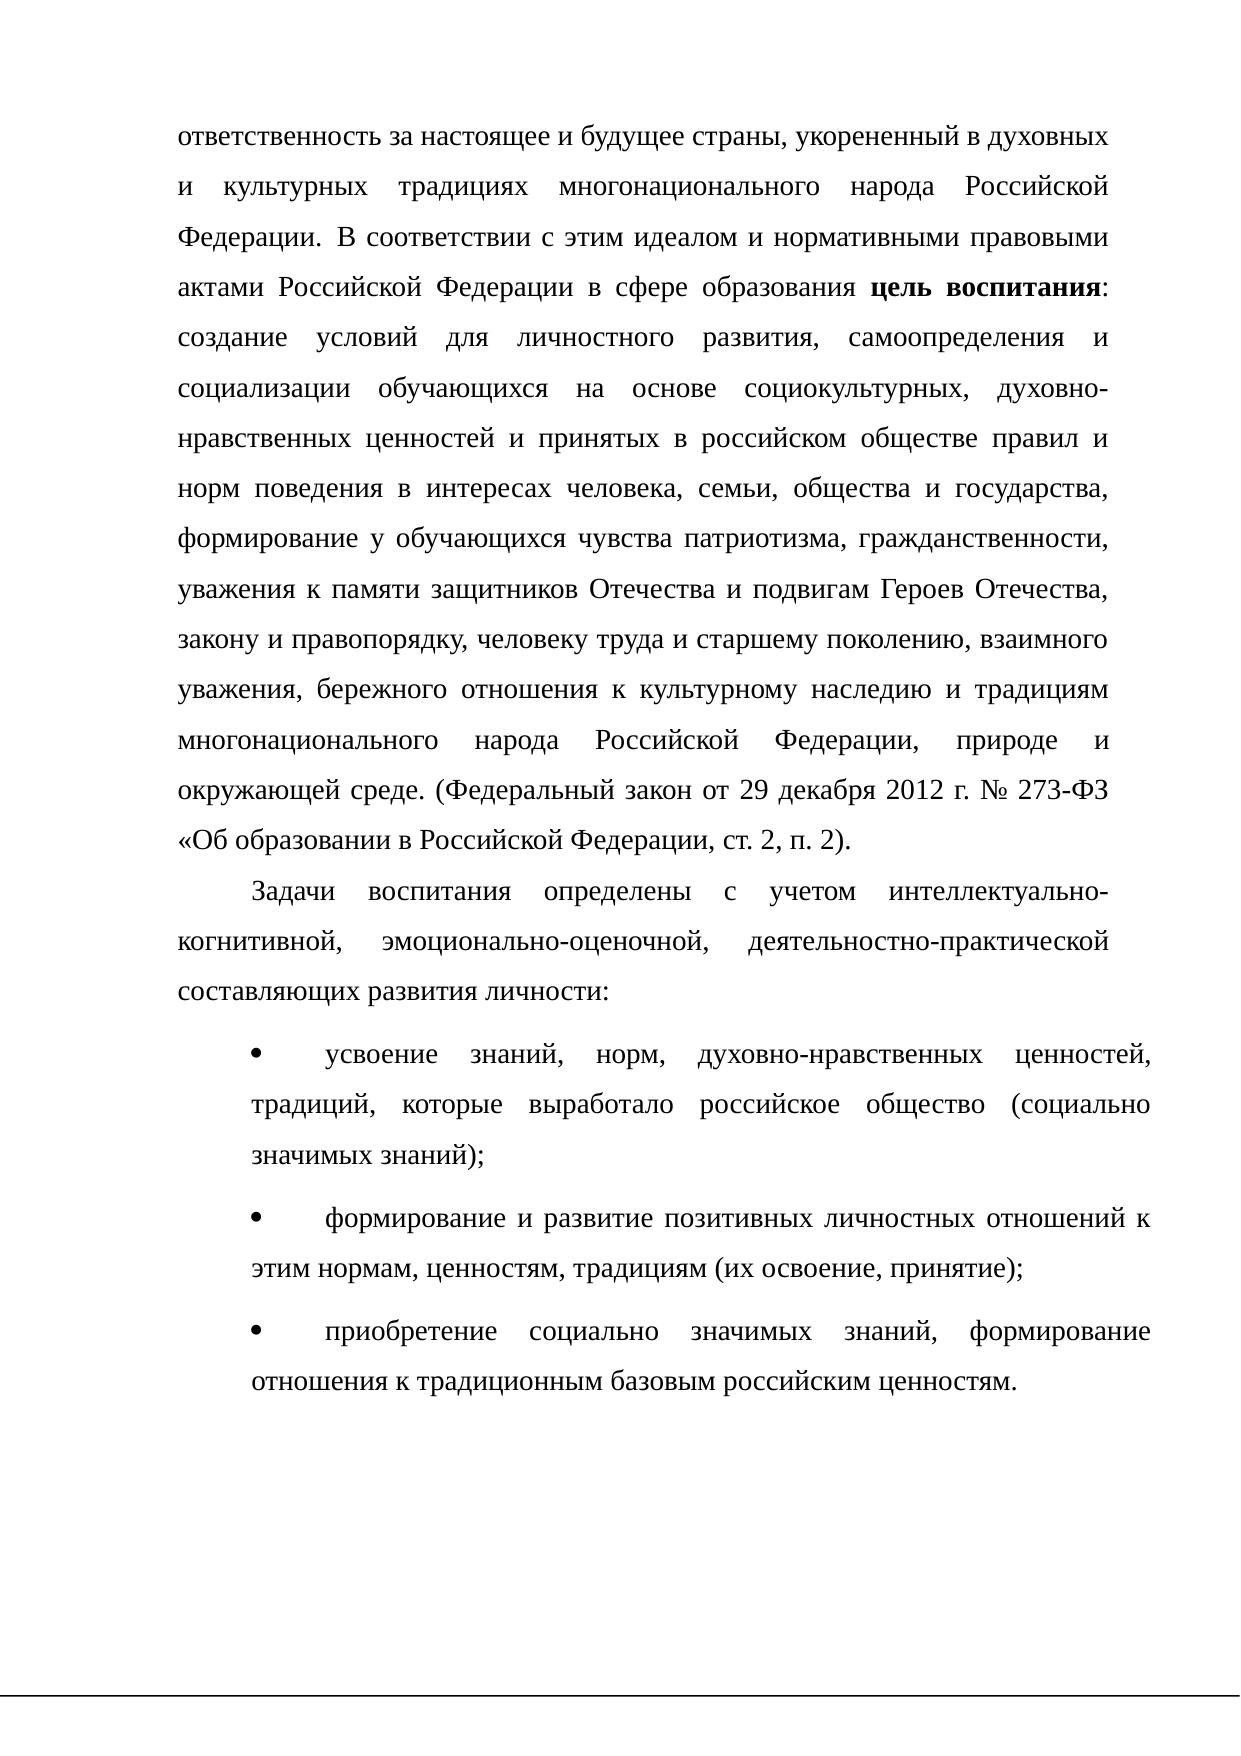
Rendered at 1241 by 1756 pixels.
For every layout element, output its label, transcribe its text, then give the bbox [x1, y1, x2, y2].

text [177, 118, 1109, 856]
list формирование и развитие позитивных личностных отношений к этим нормам, ценностям, традициям (их освоение, принятие); [251, 1200, 1152, 1284]
list приобретение социально значимых знаний, формирование отношения к традиционным базовым российским ценностям. [251, 1313, 1152, 1397]
text Задачи воспитания определены с учетом интеллектуально- когнитивной, эмоционально-оценочной, деятельностно-практической составляющих развития личности: [177, 873, 1109, 1007]
list усвоение знаний, норм, духовно-нравственных ценностей, традиций, которые выработало российское общество (социально значимых знаний); [251, 1036, 1152, 1171]
